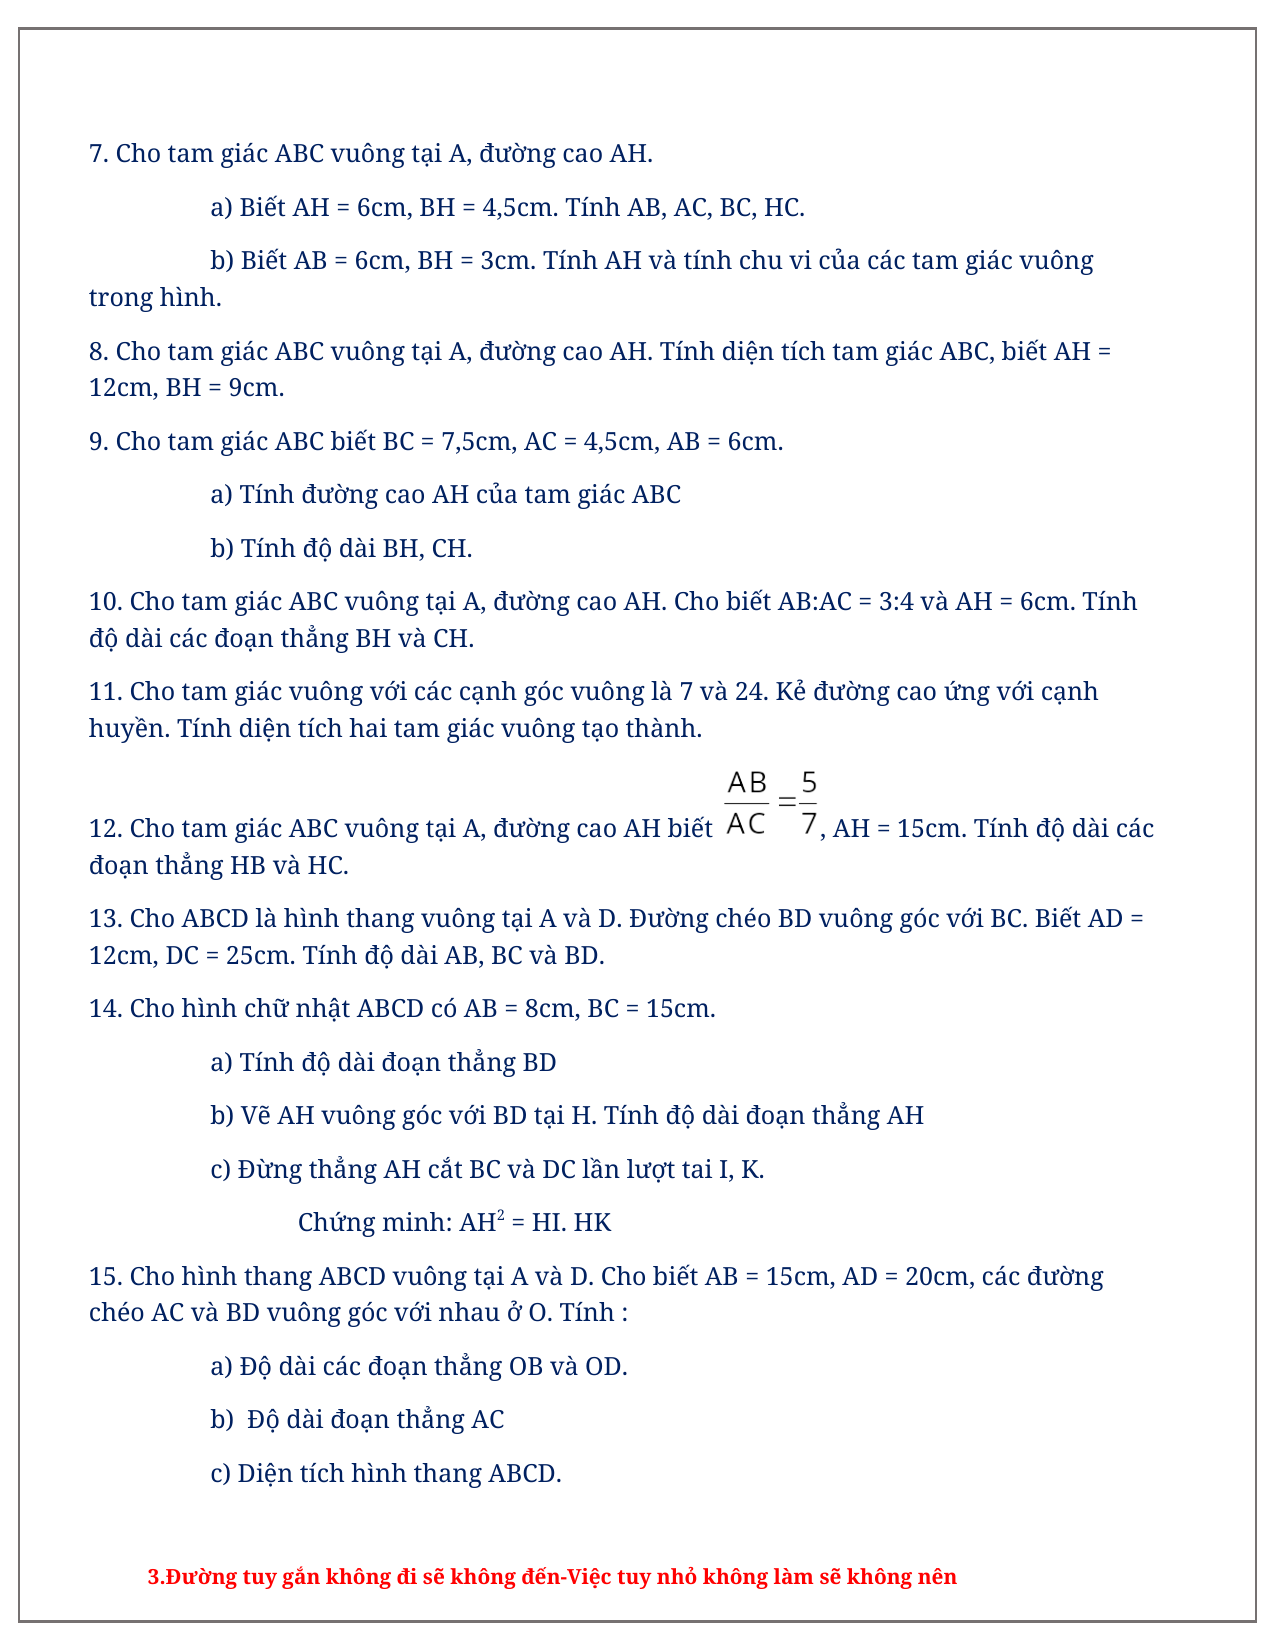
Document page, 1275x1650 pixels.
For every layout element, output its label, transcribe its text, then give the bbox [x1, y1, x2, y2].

text 10. Cho tam giác ABC vuông tại A, đường cao AH. Cho biết AB:AC = 3:4 và AH = 6cm. Tính độ dài các đoạn thẳng BH và CH. [89, 584, 1157, 654]
text 14. Cho hình chữ nhật ABCD có AB = 8cm, BC = 15cm. [89, 991, 1157, 1025]
text Chứng minh: AH2 = HI. HK [89, 1205, 1157, 1239]
text 12. Cho tam giác ABC vuông tại A, đường cao AH biết , AH = 15cm. Tính độ dài các đoạn thẳng HB và HC. [89, 764, 1157, 882]
text 15. Cho hình thang ABCD vuông tại A và D. Cho biết AB = 15cm, AD = 20cm, các đường chéo AC và BD vuông góc với nhau ở O. Tính : [89, 1258, 1157, 1329]
text 8. Cho tam giác ABC vuông tại A, đường cao AH. Tính diện tích tam giác ABC, biết AH = 12cm, BH = 9cm. [89, 333, 1157, 404]
text c) Diện tích hình thang ABCD. [89, 1455, 1157, 1489]
text 11. Cho tam giác vuông với các cạnh góc vuông là 7 và 24. Kẻ đường cao ứng với cạnh huyền. Tính diện tích hai tam giác vuông tạo thành. [89, 674, 1157, 745]
text 13. Cho ABCD là hình thang vuông tại A và D. Đường chéo BD vuông góc với BC. Biết AD = 12cm, DC = 25cm. Tính độ dài AB, BC và BD. [89, 901, 1157, 972]
text b) Vẽ AH vuông góc với BD tại H. Tính độ dài đoạn thẳng AH [89, 1098, 1157, 1132]
text a) Biết AH = 6cm, BH = 4,5cm. Tính AB, AC, BC, HC. [89, 189, 1157, 223]
text b) Tính độ dài BH, CH. [89, 530, 1157, 564]
text a) Độ dài các đoạn thẳng OB và OD. [89, 1348, 1157, 1383]
text b) Biết AB = 6cm, BH = 3cm. Tính AH và tính chu vi của các tam giác vuông trong hình. [89, 243, 1157, 314]
text 9. Cho tam giác ABC biết BC = 7,5cm, AC = 4,5cm, AB = 6cm. [89, 423, 1157, 457]
text a) Tính đường cao AH của tam giác ABC [89, 477, 1157, 511]
text a) Tính độ dài đoạn thẳng BD [89, 1044, 1157, 1079]
text 7. Cho tam giác ABC vuông tại A, đường cao AH. [89, 136, 1157, 170]
text c) Đừng thẳng AH cắt BC và DC lần lượt tai I, K. [89, 1151, 1157, 1186]
text b) Độ dài đoạn thẳng AC [89, 1402, 1157, 1436]
